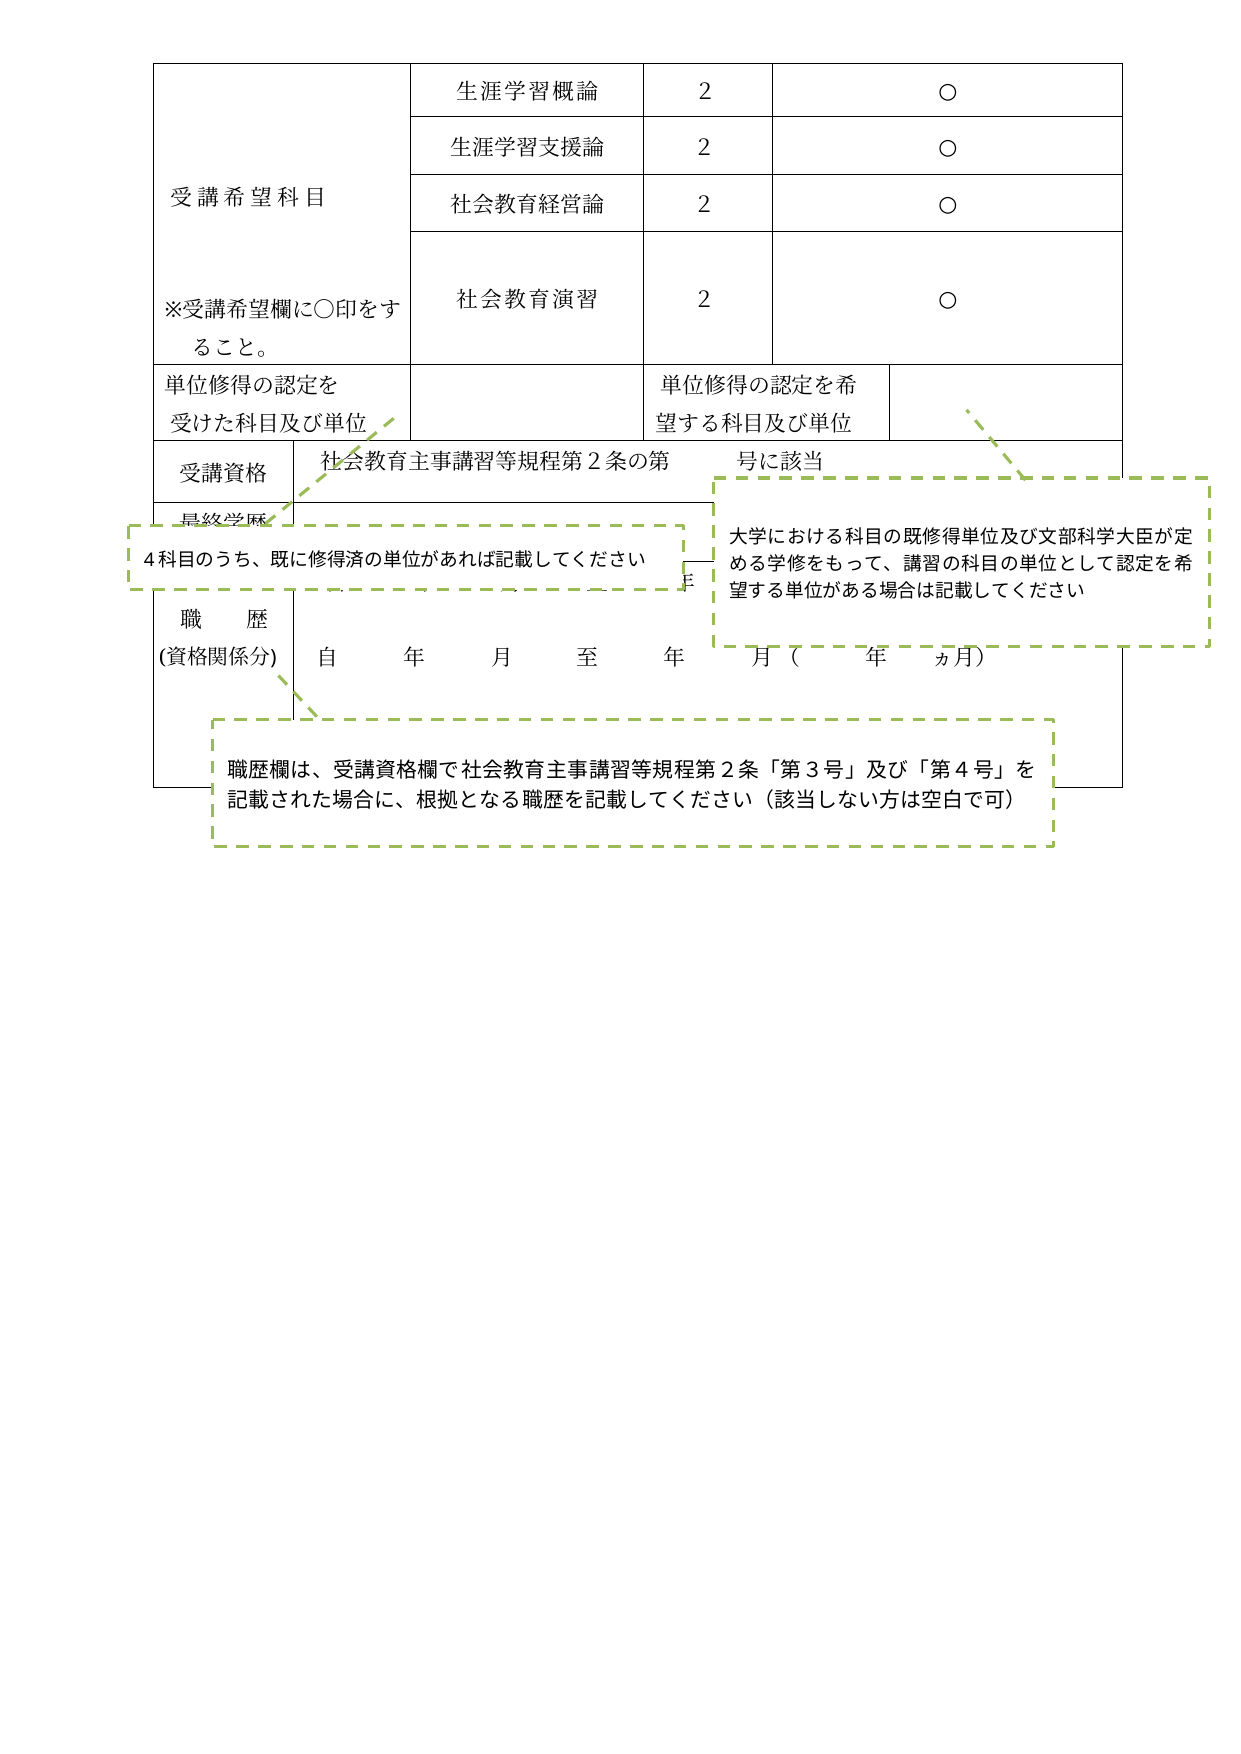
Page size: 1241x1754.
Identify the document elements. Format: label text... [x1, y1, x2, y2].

table_cell 単位修得の認定を 受けた科目及び単位 [154, 365, 410, 440]
table_cell 最終学歴 [154, 503, 293, 526]
table_cell 単位修得の認定を希 望する科目及び単位 [644, 365, 889, 440]
table_cell ２ [644, 117, 772, 174]
table_cell 社会教育主事講習等規程第２条の第 号に該当 [294, 441, 1122, 502]
table_cell 生涯学習概論 [411, 64, 643, 116]
table_cell 受講資格 [154, 441, 293, 502]
table_cell 自 年 月 至 年 月 （ 年 ヵ月） 自 年 月 至 年 月 （ 年 ヵ月） 自 年 月 至 年 月 （ 年 ヵ月） [294, 562, 1122, 787]
table_cell 生涯学習支援論 [411, 117, 643, 174]
table_cell ○ [773, 175, 1122, 231]
table_cell [890, 365, 1122, 440]
table_cell ２ [644, 175, 772, 231]
table_cell ○ [773, 64, 1122, 116]
table_cell [411, 365, 643, 440]
table_cell 受 講 希 望 科 目 ※受講希望欄に○印をすること。 [154, 64, 410, 364]
table_cell ○ [773, 117, 1122, 174]
table_cell [294, 503, 714, 561]
table_cell 社会教育演習 [411, 232, 643, 364]
table_cell ２ [644, 64, 772, 116]
table_cell ○ [773, 232, 1122, 364]
table_cell 社会教育経営論 [411, 175, 643, 231]
table_cell ２ [644, 232, 772, 364]
table_cell 職 歴 (資格関係分) [154, 590, 293, 787]
